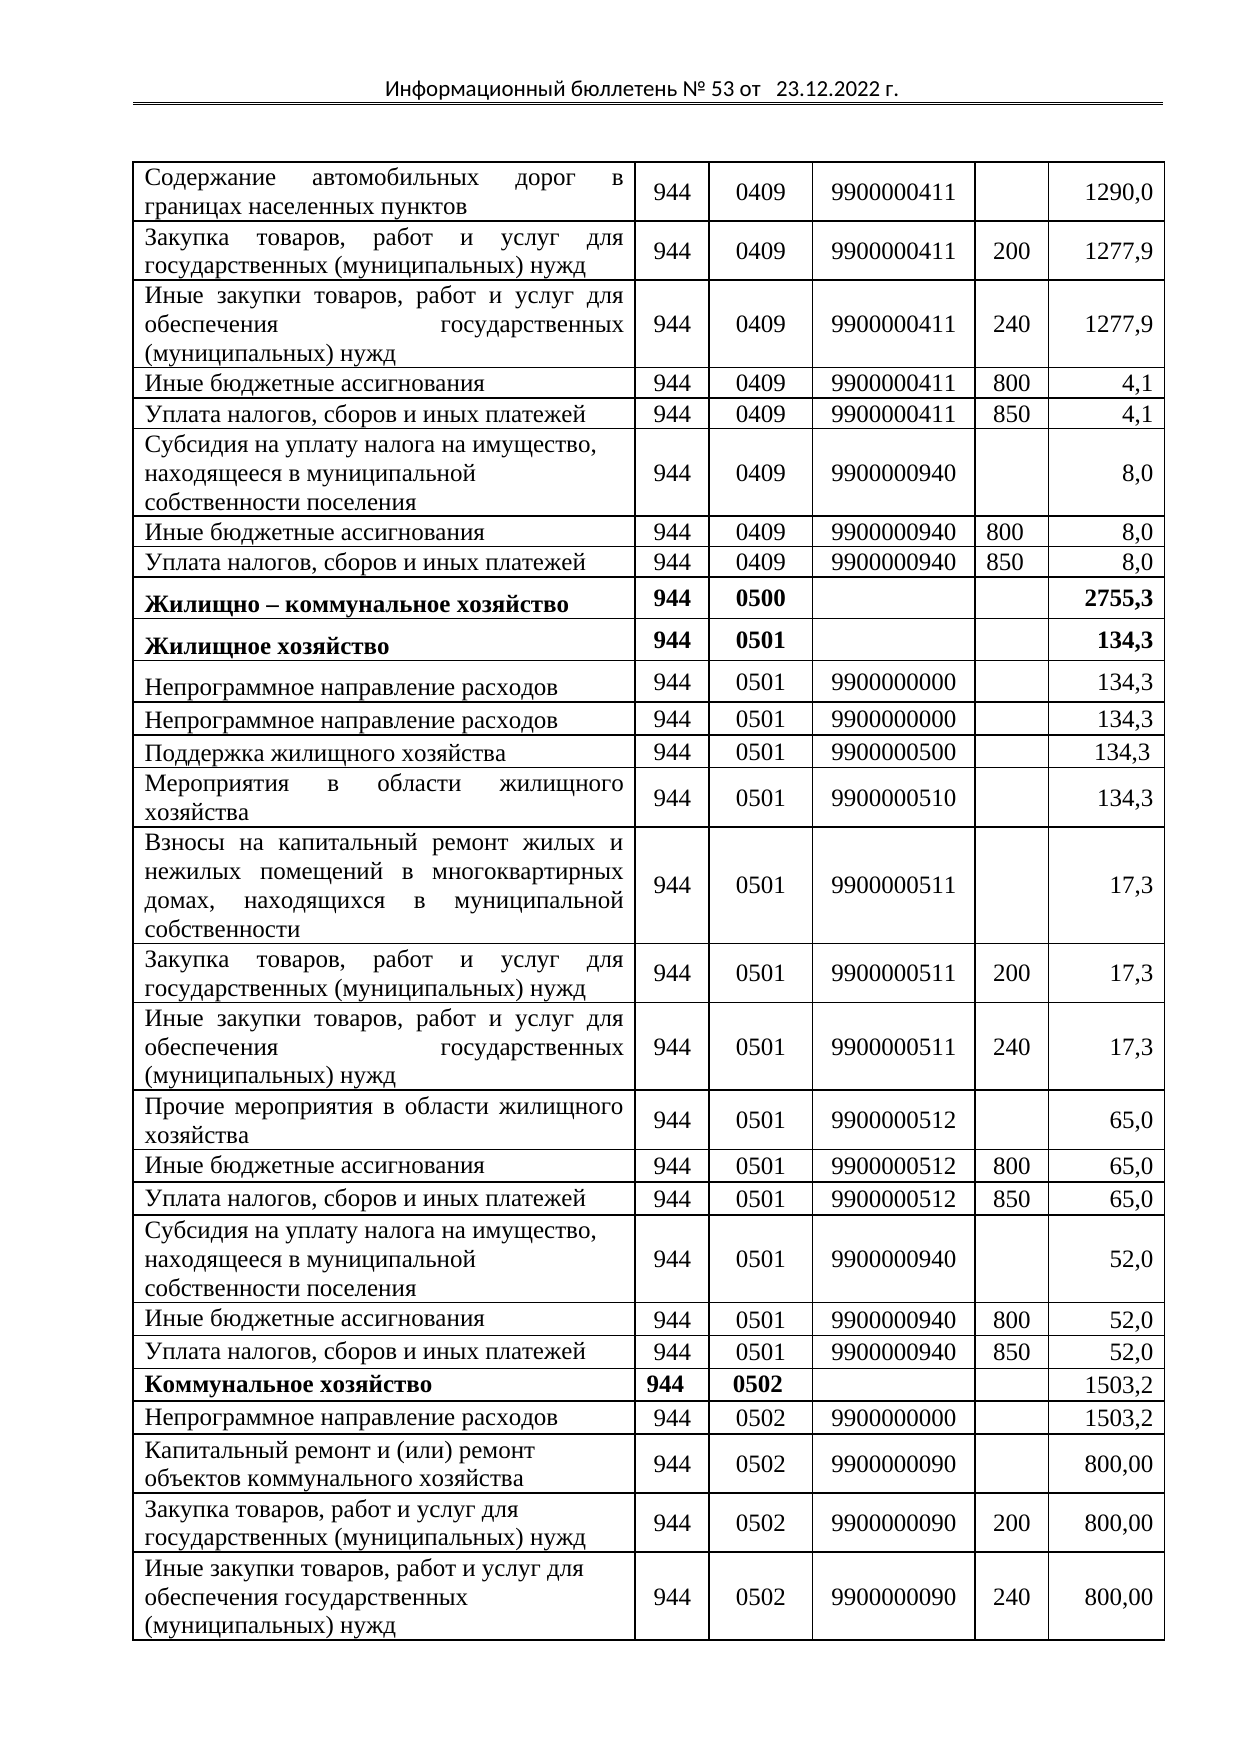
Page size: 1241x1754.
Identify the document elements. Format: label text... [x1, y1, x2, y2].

table_cell Иные бюджетные ассигнования [134, 517, 634, 546]
table_cell 9900000511 [813, 1003, 974, 1089]
table_cell 0501 [710, 619, 812, 659]
table_cell Непрограммное направление расходов [134, 661, 634, 701]
table_cell 240 [976, 1553, 1048, 1639]
table_cell 9900000090 [813, 1494, 974, 1551]
table_cell Капитальный ремонт и (или) ремонт объектов коммунального хозяйства [134, 1435, 634, 1492]
table_cell 0501 [710, 944, 812, 1002]
table_cell 4,1 [1049, 368, 1164, 397]
table_cell Непрограммное направление расходов [134, 1402, 634, 1433]
table_cell 850 [976, 1336, 1048, 1367]
table_cell 9900000000 [813, 1402, 974, 1433]
table_cell 200 [976, 1494, 1048, 1551]
table_cell 65,0 [1049, 1150, 1164, 1181]
table_cell [976, 736, 1048, 767]
table_cell 52,0 [1049, 1336, 1164, 1367]
table_cell 944 [636, 1402, 708, 1433]
table_cell 0409 [710, 517, 812, 546]
table_cell 9900000940 [813, 1216, 974, 1302]
table_cell 1277,9 [1049, 222, 1164, 279]
table_cell 1277,9 [1049, 281, 1164, 367]
table_cell Иные бюджетные ассигнования [134, 368, 634, 397]
table_cell Прочие мероприятия в области жилищного хозяйства [134, 1091, 634, 1148]
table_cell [134, 1494, 634, 1551]
table_cell 9900000940 [813, 547, 974, 576]
table_cell 0500 [710, 578, 812, 618]
table_cell 944 [636, 1336, 708, 1367]
table_cell 52,0 [1049, 1216, 1164, 1302]
table_cell [813, 619, 974, 659]
table_cell 8,0 [1049, 429, 1164, 515]
table_cell 0501 [710, 1091, 812, 1148]
table_cell [976, 1216, 1048, 1302]
table_cell [976, 661, 1048, 701]
table_cell 850 [976, 1183, 1048, 1214]
table_cell 9900000512 [813, 1150, 974, 1181]
table_cell [976, 429, 1048, 515]
table_cell 944 [636, 768, 708, 826]
table_cell 9900000090 [813, 1435, 974, 1492]
table_cell 944 [636, 661, 708, 701]
table_cell 9900000411 [813, 222, 974, 279]
table_cell 850 [976, 547, 1048, 576]
table_cell 944 [636, 547, 708, 576]
table_cell 9900000511 [813, 944, 974, 1002]
table_cell [976, 828, 1048, 942]
table_cell 0501 [710, 1150, 812, 1181]
table_cell 9900000000 [813, 661, 974, 701]
table_cell 65,0 [1049, 1183, 1164, 1214]
table_cell 944 [636, 429, 708, 515]
table_cell 944 [636, 736, 708, 767]
table_cell 9900000940 [813, 429, 974, 515]
table_cell Уплата налогов, сборов и иных платежей [134, 399, 634, 427]
table_cell 200 [976, 222, 1048, 279]
table_cell 944 [636, 1553, 708, 1639]
table_cell 9900000500 [813, 736, 974, 767]
table_cell Коммунальное хозяйство [134, 1369, 634, 1400]
table_cell 944 [636, 1003, 708, 1089]
table_cell 800,00 [1049, 1435, 1164, 1492]
table_cell 0409 [710, 399, 812, 427]
table_cell 944 [636, 368, 708, 397]
table_cell 1503,2 [1049, 1369, 1164, 1400]
table_cell 4,1 [1049, 399, 1164, 427]
table_cell 0502 [710, 1553, 812, 1639]
table_cell 65,0 [1049, 1091, 1164, 1148]
table_cell 944 [636, 828, 708, 942]
table_cell 944 [636, 1183, 708, 1214]
table_cell 17,3 [1049, 1003, 1164, 1089]
table_cell Взносы на капитальный ремонт жилых и нежилых помещений в многоквартирных домах, находящихся в муниципальной собственности [134, 828, 634, 942]
table_cell Поддержка жилищного хозяйства [134, 736, 634, 767]
table_cell [976, 768, 1048, 826]
table_cell 134,3 [1049, 619, 1164, 659]
table_cell Субсидия на уплату налога на имущество, находящееся в муниципальной собственности поселения [134, 429, 634, 515]
table_cell 944 [636, 517, 708, 546]
table_cell [976, 1435, 1048, 1492]
table_cell 850 [976, 399, 1048, 427]
table_cell 240 [976, 1003, 1048, 1089]
table_cell [976, 703, 1048, 734]
table_cell 944 [636, 399, 708, 427]
table_cell 0409 [710, 547, 812, 576]
table_cell 0501 [710, 828, 812, 942]
table_cell Уплата налогов, сборов и иных платежей [134, 1183, 634, 1214]
table_cell 800,00 [1049, 1553, 1164, 1639]
table_cell Закупка товаров, работ и услуг для государственных (муниципальных) нужд [134, 944, 634, 1002]
table_cell 944 [636, 1216, 708, 1302]
table_cell 1290,0 [1049, 163, 1164, 220]
table_cell 9900000940 [813, 1336, 974, 1367]
table_cell 944 [636, 1435, 708, 1492]
table_cell Иные бюджетные ассигнования [134, 1150, 634, 1181]
table_cell 240 [976, 281, 1048, 367]
table_cell 200 [976, 944, 1048, 1002]
table_cell 0501 [710, 736, 812, 767]
table_cell 17,3 [1049, 944, 1164, 1002]
table_cell Иные бюджетные ассигнования [134, 1303, 634, 1335]
table_cell 944 [636, 163, 708, 220]
table_cell 9900000940 [813, 517, 974, 546]
table_cell 944 [636, 578, 708, 618]
table_cell 17,3 [1049, 828, 1164, 942]
table_cell 1503,2 [1049, 1402, 1164, 1433]
table_cell 0501 [710, 1303, 812, 1335]
table_cell 800 [976, 368, 1048, 397]
table_cell 9900000000 [813, 703, 974, 734]
table_cell [976, 619, 1048, 659]
table_cell 944 [636, 1150, 708, 1181]
table_cell 0502 [710, 1494, 812, 1551]
table_cell Субсидия на уплату налога на имущество, находящееся в муниципальной собственности поселения [134, 1216, 634, 1302]
table_cell 0502 [710, 1435, 812, 1492]
table_cell 9900000411 [813, 163, 974, 220]
table_cell [976, 1369, 1048, 1400]
table_cell [976, 1402, 1048, 1433]
table_cell 52,0 [1049, 1303, 1164, 1335]
table_cell 0409 [710, 429, 812, 515]
table_cell 944 [636, 1303, 708, 1335]
table_cell Иные закупки товаров, работ и услуг для обеспечения государственных (муниципальных) нужд [134, 281, 634, 367]
table_cell Жилищно – коммунальное хозяйство [134, 578, 634, 618]
table_cell 9900000411 [813, 399, 974, 427]
table_cell Иные закупки товаров, работ и услуг для обеспечения государственных (муниципальных) нужд [134, 1553, 634, 1639]
table_cell Непрограммное направление расходов [134, 703, 634, 734]
table_cell 9900000512 [813, 1091, 974, 1148]
table_cell 944 [636, 703, 708, 734]
table_cell 8,0 [1049, 547, 1164, 576]
table_cell 134,3 [1049, 768, 1164, 826]
table_cell 800 [976, 517, 1048, 546]
table_cell [976, 578, 1048, 618]
table_cell 0502 [710, 1402, 812, 1433]
table_cell 9900000511 [813, 828, 974, 942]
table_cell Мероприятия в области жилищного хозяйства [134, 768, 634, 826]
table_cell Закупка товаров, работ и услуг для государственных (муниципальных) нужд [134, 222, 634, 279]
table_cell Жилищное хозяйство [134, 619, 634, 659]
table_cell [813, 1369, 974, 1400]
table_cell 0501 [710, 768, 812, 826]
table_cell 800,00 [1049, 1494, 1164, 1551]
table_cell 134,3 [1049, 703, 1164, 734]
table_cell 0409 [710, 281, 812, 367]
table_cell 9900000411 [813, 281, 974, 367]
table_cell 0501 [710, 1003, 812, 1089]
table_cell 9900000411 [813, 368, 974, 397]
table_cell 944 [636, 1369, 708, 1400]
table_cell 0409 [710, 368, 812, 397]
table_cell 0501 [710, 1183, 812, 1214]
table_cell 134,3 [1049, 661, 1164, 701]
table_cell 0409 [710, 222, 812, 279]
table_cell [976, 1091, 1048, 1148]
table_cell 944 [636, 222, 708, 279]
table_cell 944 [636, 1091, 708, 1148]
table_cell Иные закупки товаров, работ и услуг для обеспечения государственных (муниципальных) нужд [134, 1003, 634, 1089]
table_cell 8,0 [1049, 517, 1164, 546]
table_cell 0501 [710, 661, 812, 701]
table_cell 800 [976, 1303, 1048, 1335]
table_cell 9900000512 [813, 1183, 974, 1214]
table_cell 944 [636, 944, 708, 1002]
table_cell 9900000090 [813, 1553, 974, 1639]
table_cell Уплата налогов, сборов и иных платежей [134, 547, 634, 576]
table_cell Уплата налогов, сборов и иных платежей [134, 1336, 634, 1367]
table_cell Содержание автомобильных дорог в границах населенных пунктов [134, 163, 634, 220]
table_cell 0501 [710, 1336, 812, 1367]
table_cell 134,3 [1049, 736, 1164, 767]
table_cell 0502 [710, 1369, 812, 1400]
table_cell [813, 578, 974, 618]
table_cell 944 [636, 281, 708, 367]
table_cell 800 [976, 1150, 1048, 1181]
table_cell 2755,3 [1049, 578, 1164, 618]
table_cell 944 [636, 619, 708, 659]
table_cell 9900000510 [813, 768, 974, 826]
table_cell 0501 [710, 703, 812, 734]
table_cell 0409 [710, 163, 812, 220]
table_cell 9900000940 [813, 1303, 974, 1335]
table_cell [976, 163, 1048, 220]
table_cell 944 [636, 1494, 708, 1551]
table_cell 0501 [710, 1216, 812, 1302]
